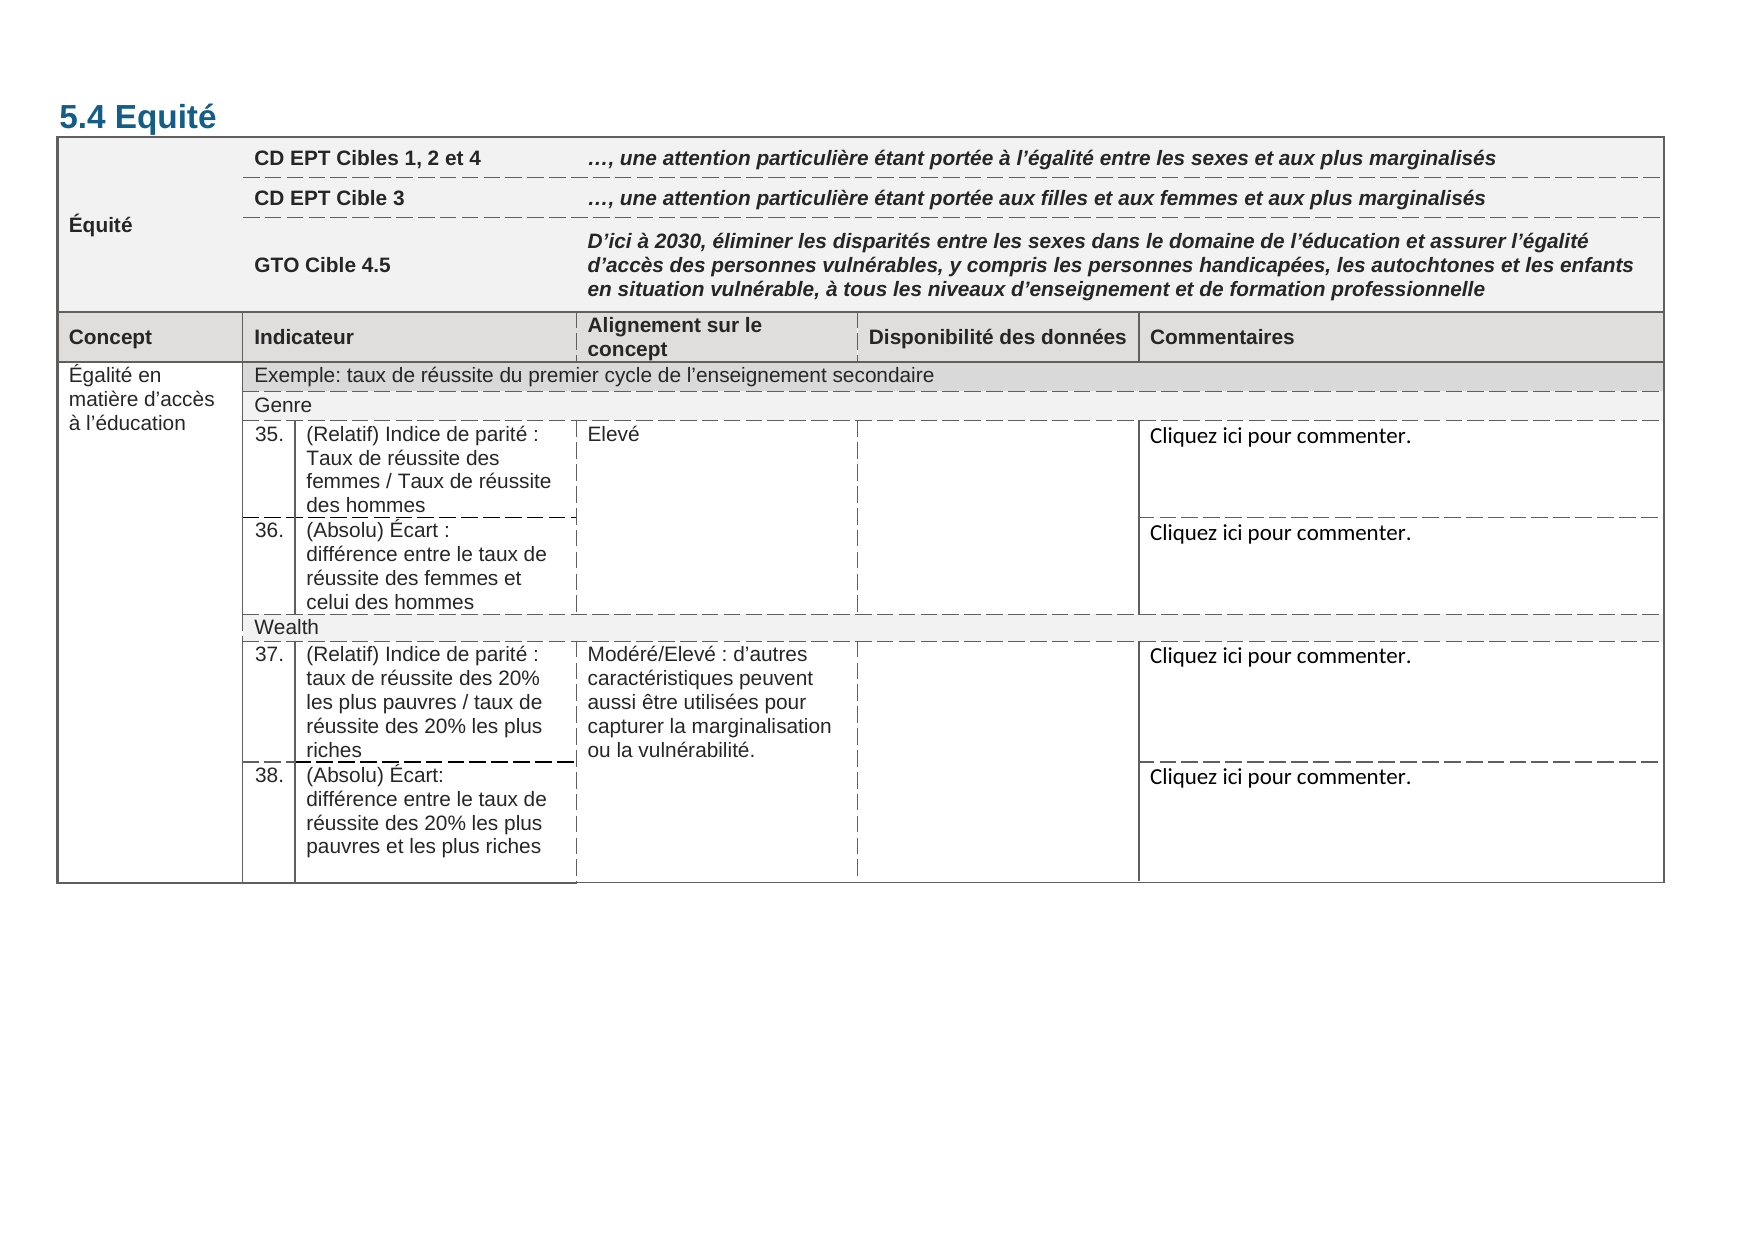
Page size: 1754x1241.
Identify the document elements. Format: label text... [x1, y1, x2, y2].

table_cell [858, 420, 1138, 614]
table_cell Modéré/Elevé : d’autres caractéristiques peuvent aussi être utilisées pour capturer la marginalisation ou la vulnérabilité. [576, 641, 857, 882]
table_header CD EPT Cibles 1, 2 et 4 [243, 138, 576, 177]
table_cell …, une attention particulière étant portée aux filles et aux femmes et aux plus marginalisés [576, 177, 1663, 217]
table_header …, une attention particulière étant portée à l’égalité entre les sexes et aux plus marginalisés [576, 138, 1663, 177]
table_cell Genre [243, 391, 1663, 420]
table_cell (Relatif) Indice de parité : Taux de réussite des femmes / Taux de réussite des hommes [296, 420, 576, 517]
text 5.4 Equité [59, 97, 1695, 136]
table_cell Exemple: taux de réussite du premier cycle de l’enseignement secondaire [243, 363, 1663, 391]
table_cell Alignement sur le concept [576, 313, 857, 361]
table_cell [1140, 517, 1663, 614]
table_cell [1140, 641, 1663, 761]
table_header Équité [59, 138, 243, 311]
table_cell Disponibilité des données [858, 313, 1138, 361]
table_cell 38. [243, 761, 294, 882]
table_cell CD EPT Cible 3 [243, 177, 576, 217]
table_cell [1140, 420, 1663, 517]
table_cell 35. [243, 420, 294, 517]
table_cell 37. [243, 641, 294, 761]
table_cell [1139, 761, 1663, 882]
table_cell Concept [59, 313, 242, 361]
table_cell (Absolu) Écart: différence entre le taux de réussite des 20% les plus pauvres et les plus riches [296, 761, 576, 882]
table_cell Égalité en matière d’accès à l’éducation [59, 363, 243, 882]
table_cell Commentaires [1140, 313, 1663, 361]
table_cell Elevé [576, 420, 857, 614]
table_cell GTO Cible 4.5 [243, 217, 576, 311]
table_cell (Relatif) Indice de parité : taux de réussite des 20% les plus pauvres / taux de réussite des 20% les plus riches [296, 641, 576, 761]
table_cell Wealth [243, 614, 1663, 641]
table_cell (Absolu) Écart : différence entre le taux de réussite des femmes et celui des hommes [296, 517, 576, 614]
table_cell Indicateur [243, 313, 576, 361]
table_cell [858, 641, 1139, 882]
table_cell D’ici à 2030, éliminer les disparités entre les sexes dans le domaine de l’éducation et assurer l’égalité d’accès des personnes vulnérables, y compris les personnes handicapées, les autochtones et les enfants en situation vulnérable, à tous les niveaux d’enseignement et de formation professionnelle [576, 217, 1663, 311]
table_cell 36. [243, 517, 294, 614]
